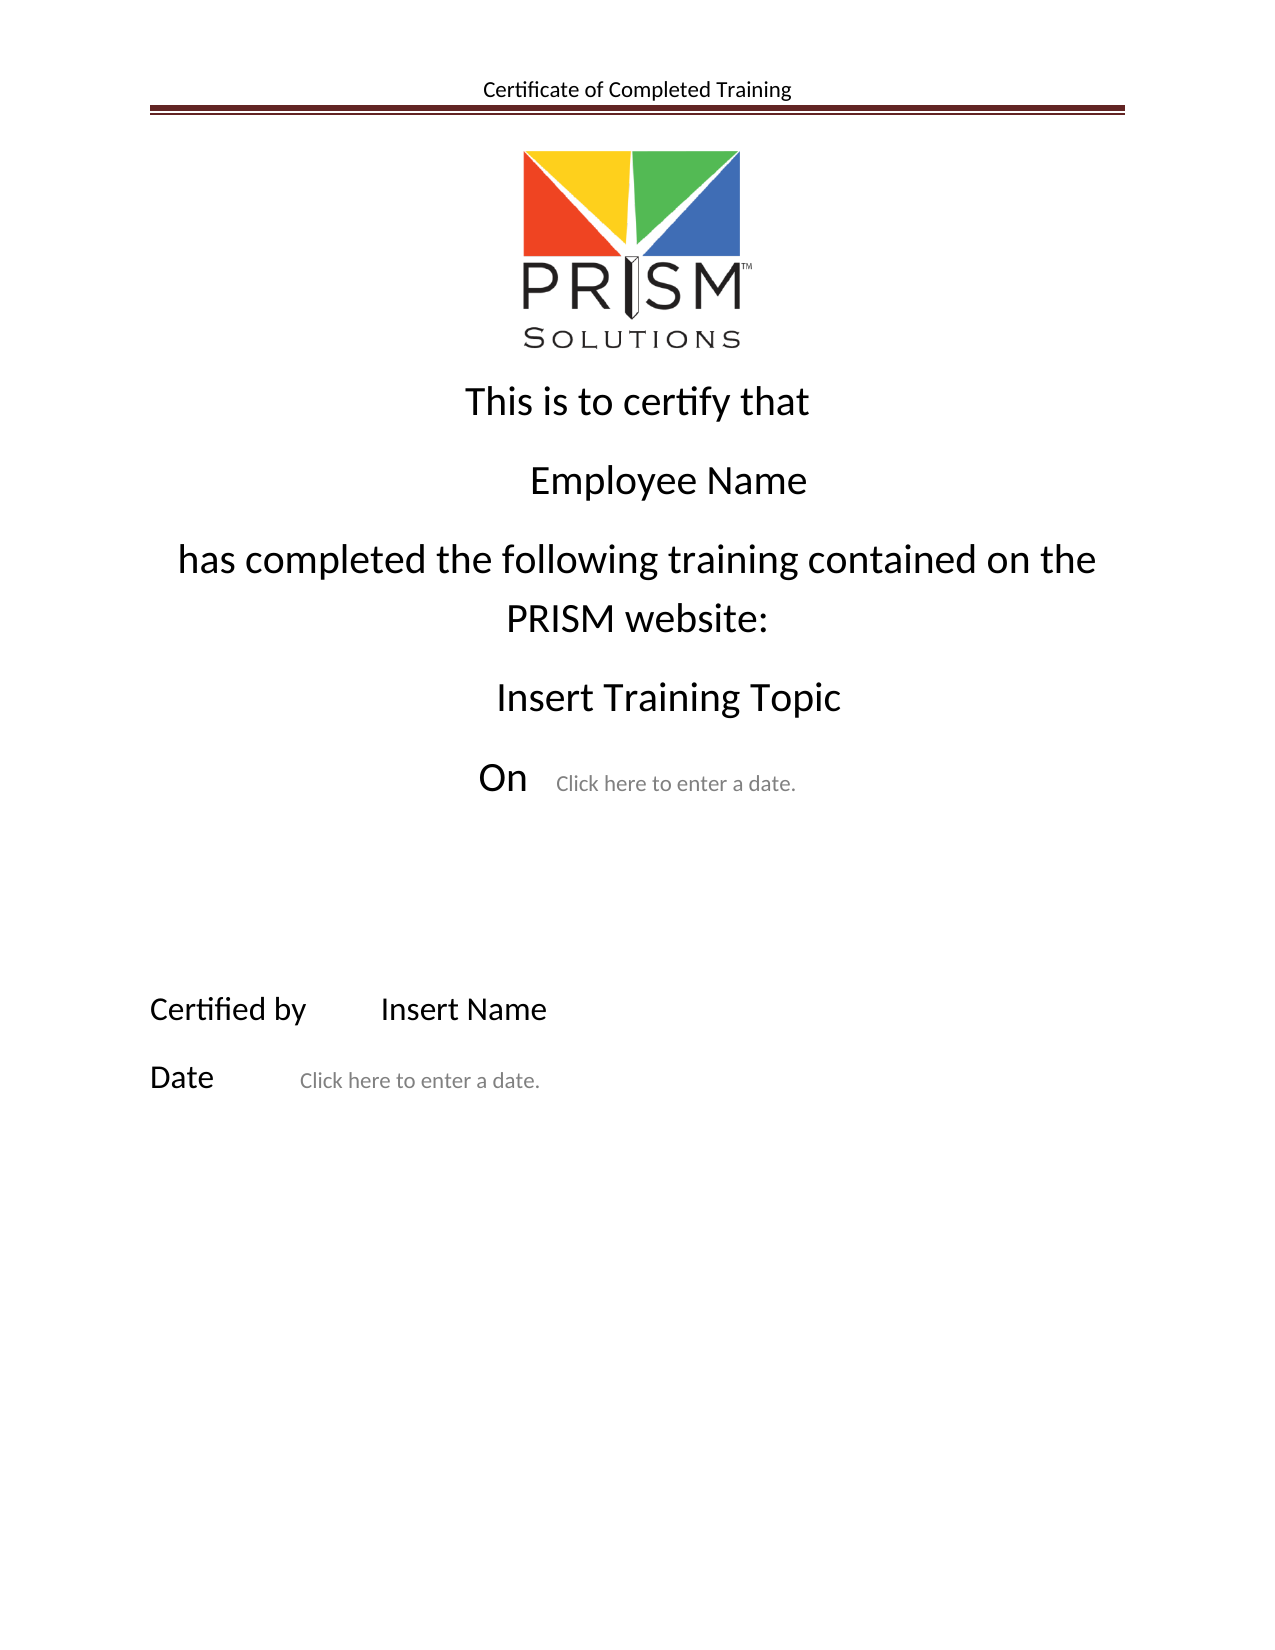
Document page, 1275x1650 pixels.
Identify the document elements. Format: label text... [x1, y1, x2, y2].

text Certified by Insert Name [150, 988, 1125, 1029]
text Insert Training Topic [150, 671, 1125, 722]
text has completed the following training contained on the PRISM website: [150, 533, 1125, 643]
picture [520, 150, 755, 350]
text Date [150, 1056, 1125, 1097]
text On [150, 751, 1125, 801]
text Employee Name [150, 454, 1125, 505]
text This is to certify that [150, 375, 1125, 426]
